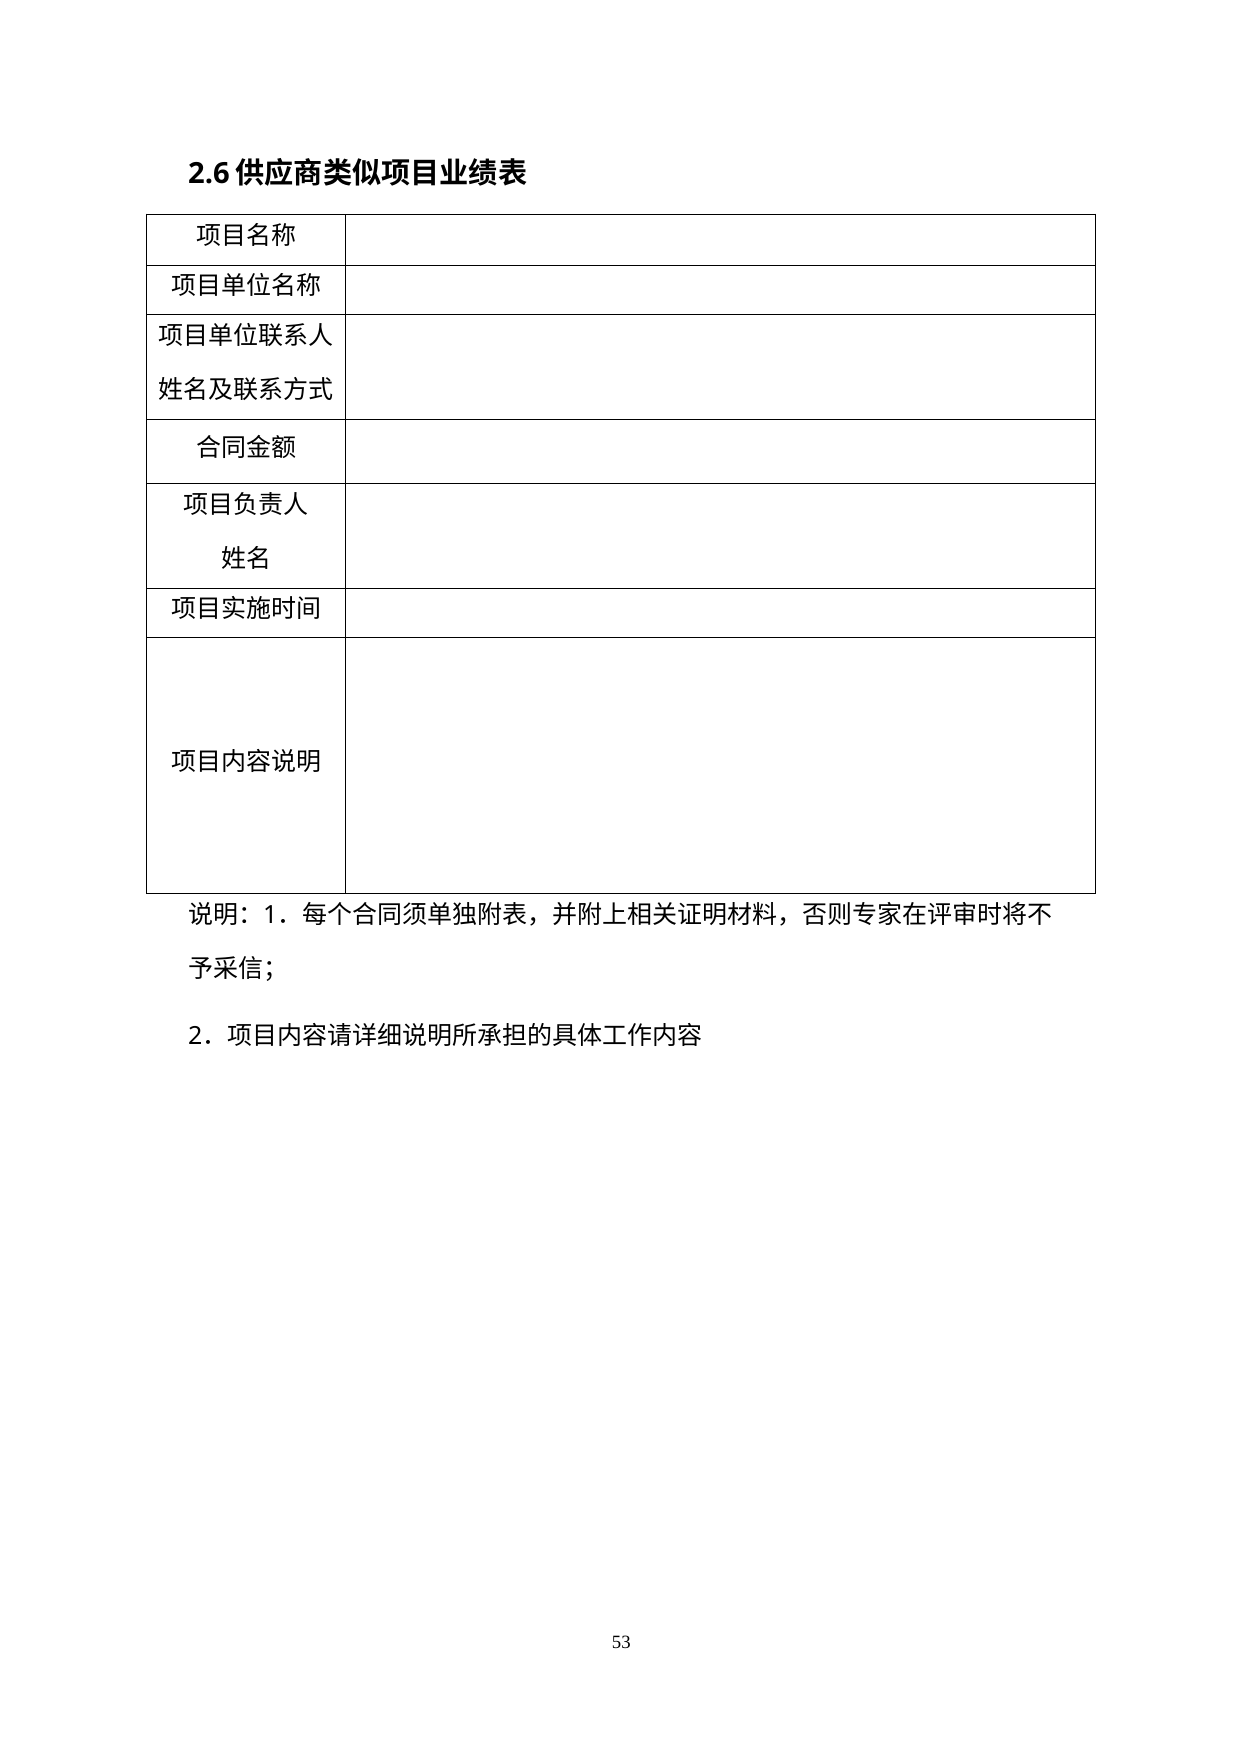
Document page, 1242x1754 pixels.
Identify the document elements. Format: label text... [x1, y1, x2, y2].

table_cell 项目内容说明 [147, 638, 345, 893]
table_cell [346, 266, 1095, 314]
table_cell [346, 484, 1095, 587]
table_cell 项目单位联系人姓名及联系方式 [147, 315, 345, 418]
table_cell [346, 589, 1095, 637]
text 2．项目内容请详细说明所承担的具体工作内容 [188, 1003, 1054, 1055]
table_header [346, 215, 1095, 264]
table_cell [346, 315, 1095, 418]
table_cell 项目单位名称 [147, 266, 345, 314]
subtitle 2.6供应商类似项目业绩表 [188, 150, 1054, 192]
text 说明：1．每个合同须单独附表，并附上相关证明材料，否则专家在评审时将不予采信； [188, 894, 1054, 985]
table_cell 项目负责人 姓名 [147, 484, 345, 587]
table_cell 项目实施时间 [147, 589, 345, 637]
table_cell [346, 638, 1095, 893]
table_header 项目名称 [147, 215, 345, 264]
table_cell [346, 420, 1095, 483]
table_cell 合同金额 [147, 420, 345, 483]
